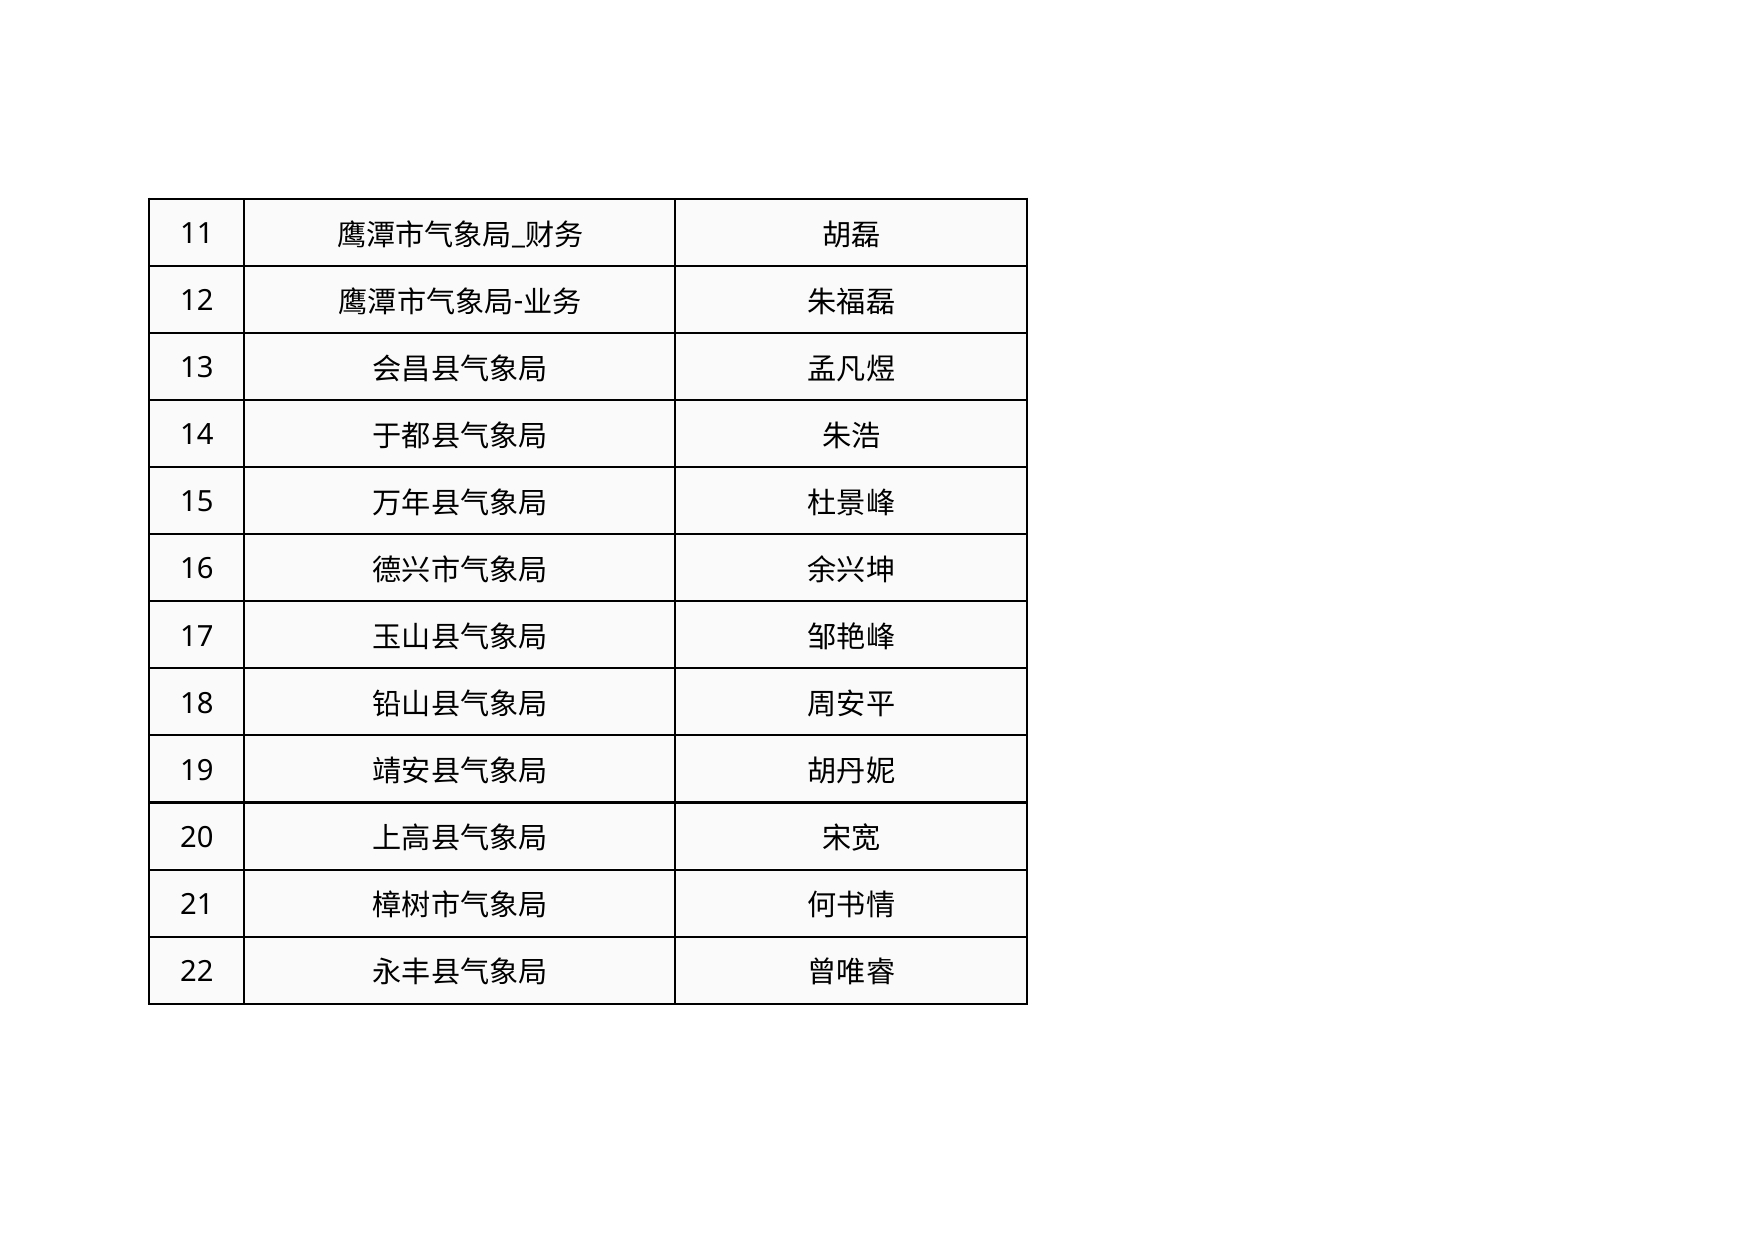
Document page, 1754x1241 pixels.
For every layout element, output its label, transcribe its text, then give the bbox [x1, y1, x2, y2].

table_cell 朱福磊 [676, 267, 1026, 332]
table_cell 13 [150, 334, 243, 399]
table_cell 何书情 [676, 871, 1026, 936]
table_cell 14 [150, 401, 243, 466]
table_cell 17 [150, 602, 243, 667]
table_cell 周安平 [676, 669, 1026, 734]
table_cell 鹰潭市气象局_财务 [245, 200, 674, 265]
table_cell 胡磊 [676, 200, 1026, 265]
table_cell 樟树市气象局 [245, 871, 674, 936]
table_cell 12 [150, 267, 243, 332]
table_cell 玉山县气象局 [245, 602, 674, 667]
table_cell 靖安县气象局 [245, 736, 674, 801]
table_cell 余兴坤 [676, 535, 1026, 600]
table_cell 22 [150, 938, 243, 1003]
table_cell 孟凡煜 [676, 334, 1026, 399]
table_cell 16 [150, 535, 243, 600]
table_cell 18 [150, 669, 243, 734]
table_cell 上高县气象局 [245, 804, 674, 868]
table_cell 杜景峰 [676, 468, 1026, 533]
table_cell 于都县气象局 [245, 401, 674, 466]
table_cell 曾唯睿 [676, 938, 1026, 1003]
table_cell 11 [150, 200, 243, 265]
table_cell 15 [150, 468, 243, 533]
table_cell 铅山县气象局 [245, 669, 674, 734]
table_cell 德兴市气象局 [245, 535, 674, 600]
table_cell 20 [150, 804, 243, 868]
table_cell 宋宽 [676, 804, 1026, 868]
table_cell 永丰县气象局 [245, 938, 674, 1003]
table_cell 万年县气象局 [245, 468, 674, 533]
table_cell 朱浩 [676, 401, 1026, 466]
table_cell 胡丹妮 [676, 736, 1026, 801]
table_cell 21 [150, 871, 243, 936]
table_cell 会昌县气象局 [245, 334, 674, 399]
table_cell 鹰潭市气象局-业务 [245, 267, 674, 332]
table_cell 19 [150, 736, 243, 801]
table_cell 邹艳峰 [676, 602, 1026, 667]
